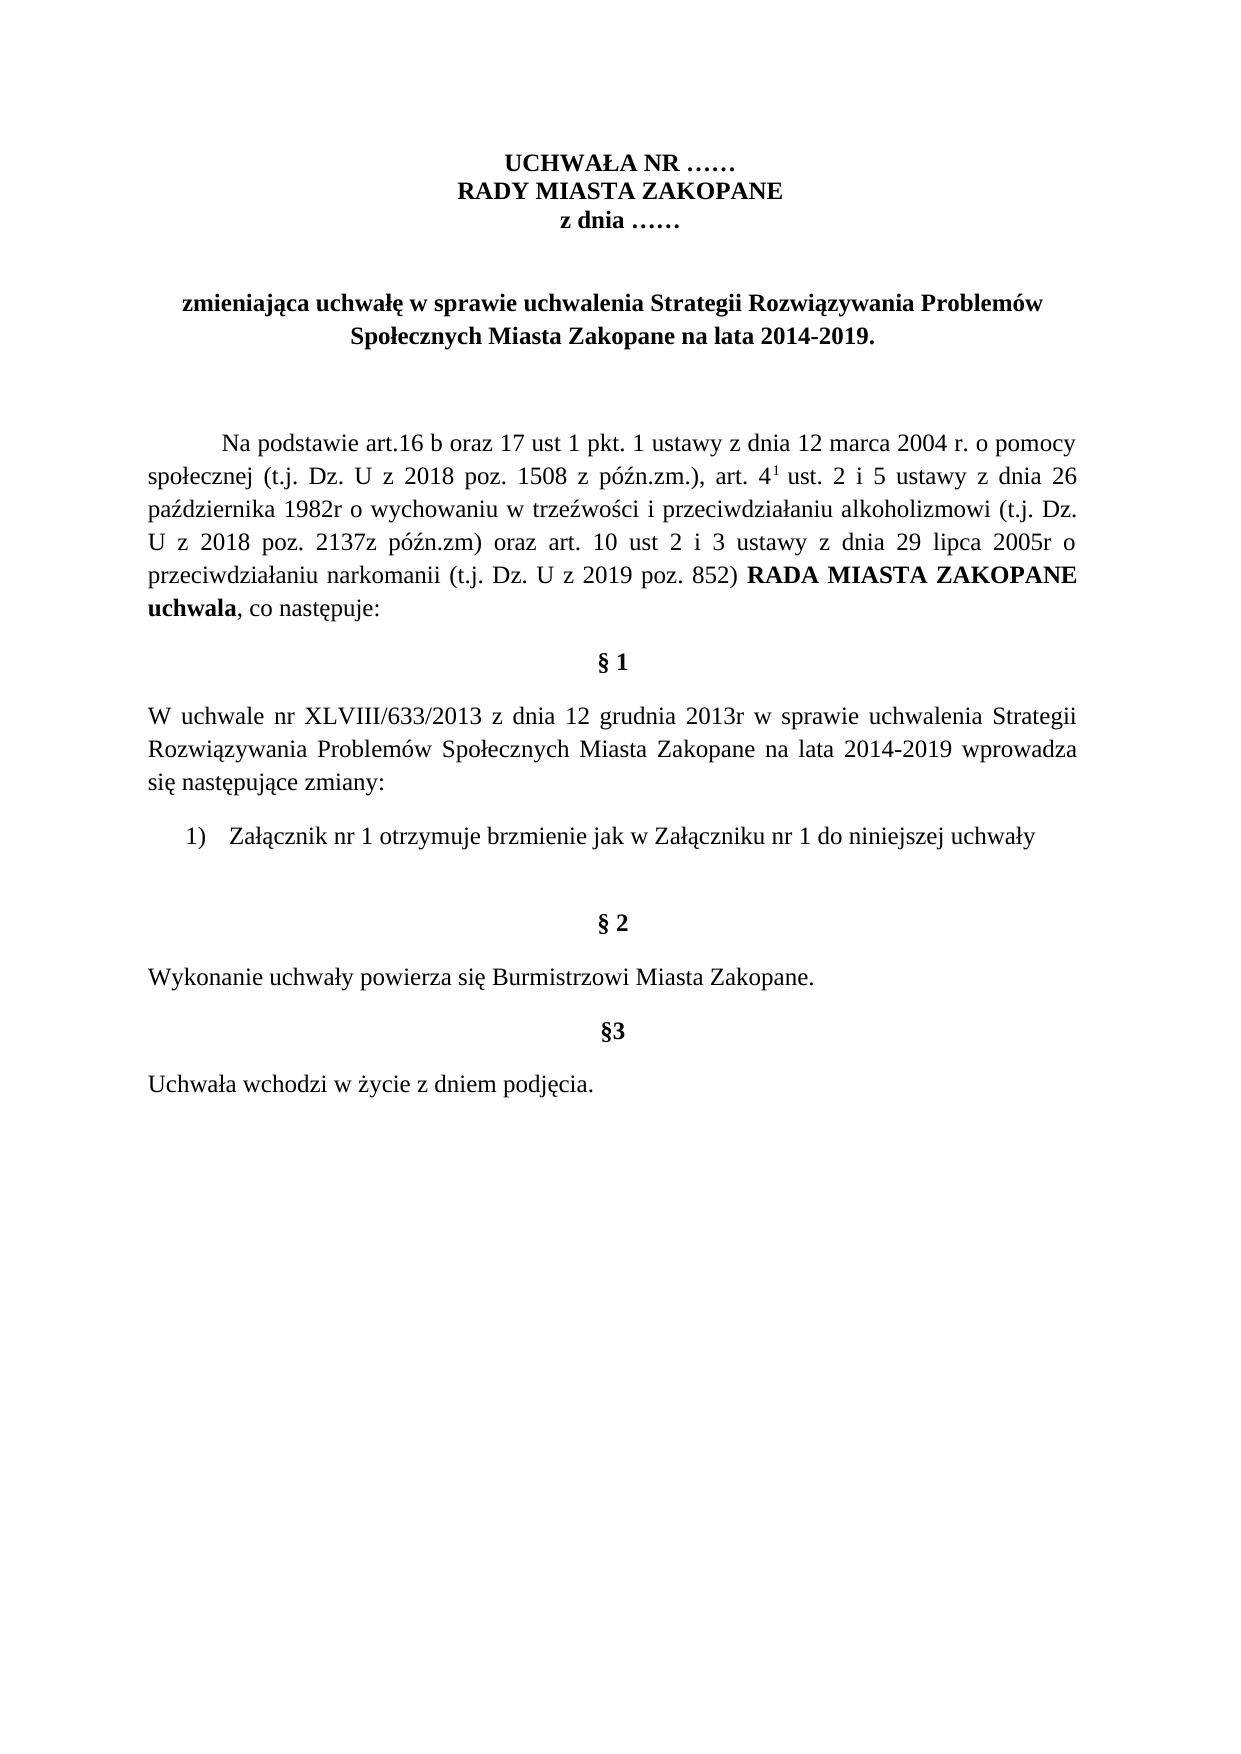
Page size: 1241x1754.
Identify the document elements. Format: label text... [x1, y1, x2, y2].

text § 2 [148, 908, 1078, 937]
text RADY MIASTA ZAKOPANE [148, 176, 1093, 205]
text zmieniająca uchwałę w sprawie uchwalenia Strategii Rozwiązywania Problemów Społecznych Miasta Zakopane na lata 2014-2019. [148, 288, 1078, 349]
text Uchwała wchodzi w życie z dniem podjęcia. [148, 1069, 1078, 1098]
text Na podstawie art.16 b oraz 17 ust 1 pkt. 1 ustawy z dnia 12 marca 2004 r. o pomocy społecznej (t.j. Dz. U z 2018 poz. 1508 z późn.zm.), art. 41 ust. 2 i 5 ustawy z dnia 26 października 1982r o wychowaniu w trzeźwości i przeciwdziałaniu alkoholizmowi (t.j. Dz. U z 2018 poz. 2137z późn.zm) oraz art. 10 ust 2 i 3 ustawy z dnia 29 lipca 2005r o przeciwdziałaniu narkomanii (t.j. Dz. U z 2019 poz. 852) RADA MIASTA ZAKOPANE uchwala, co następuje: [148, 428, 1078, 622]
list Załącznik nr 1 otrzymuje brzmienie jak w Załączniku nr 1 do niniejszej uchwały [185, 821, 1078, 850]
text UCHWAŁA NR …… [148, 148, 1093, 176]
text z dnia …… [148, 205, 1093, 234]
text Wykonanie uchwały powierza się Burmistrzowi Miasta Zakopane. [148, 962, 1078, 991]
text § 1 [148, 647, 1078, 676]
text §3 [148, 1016, 1078, 1044]
text W uchwale nr XLVIII/633/2013 z dnia 12 grudnia 2013r w sprawie uchwalenia Strategii Rozwiązywania Problemów Społecznych Miasta Zakopane na lata 2014-2019 wprowadza się następujące zmiany: [148, 701, 1078, 796]
